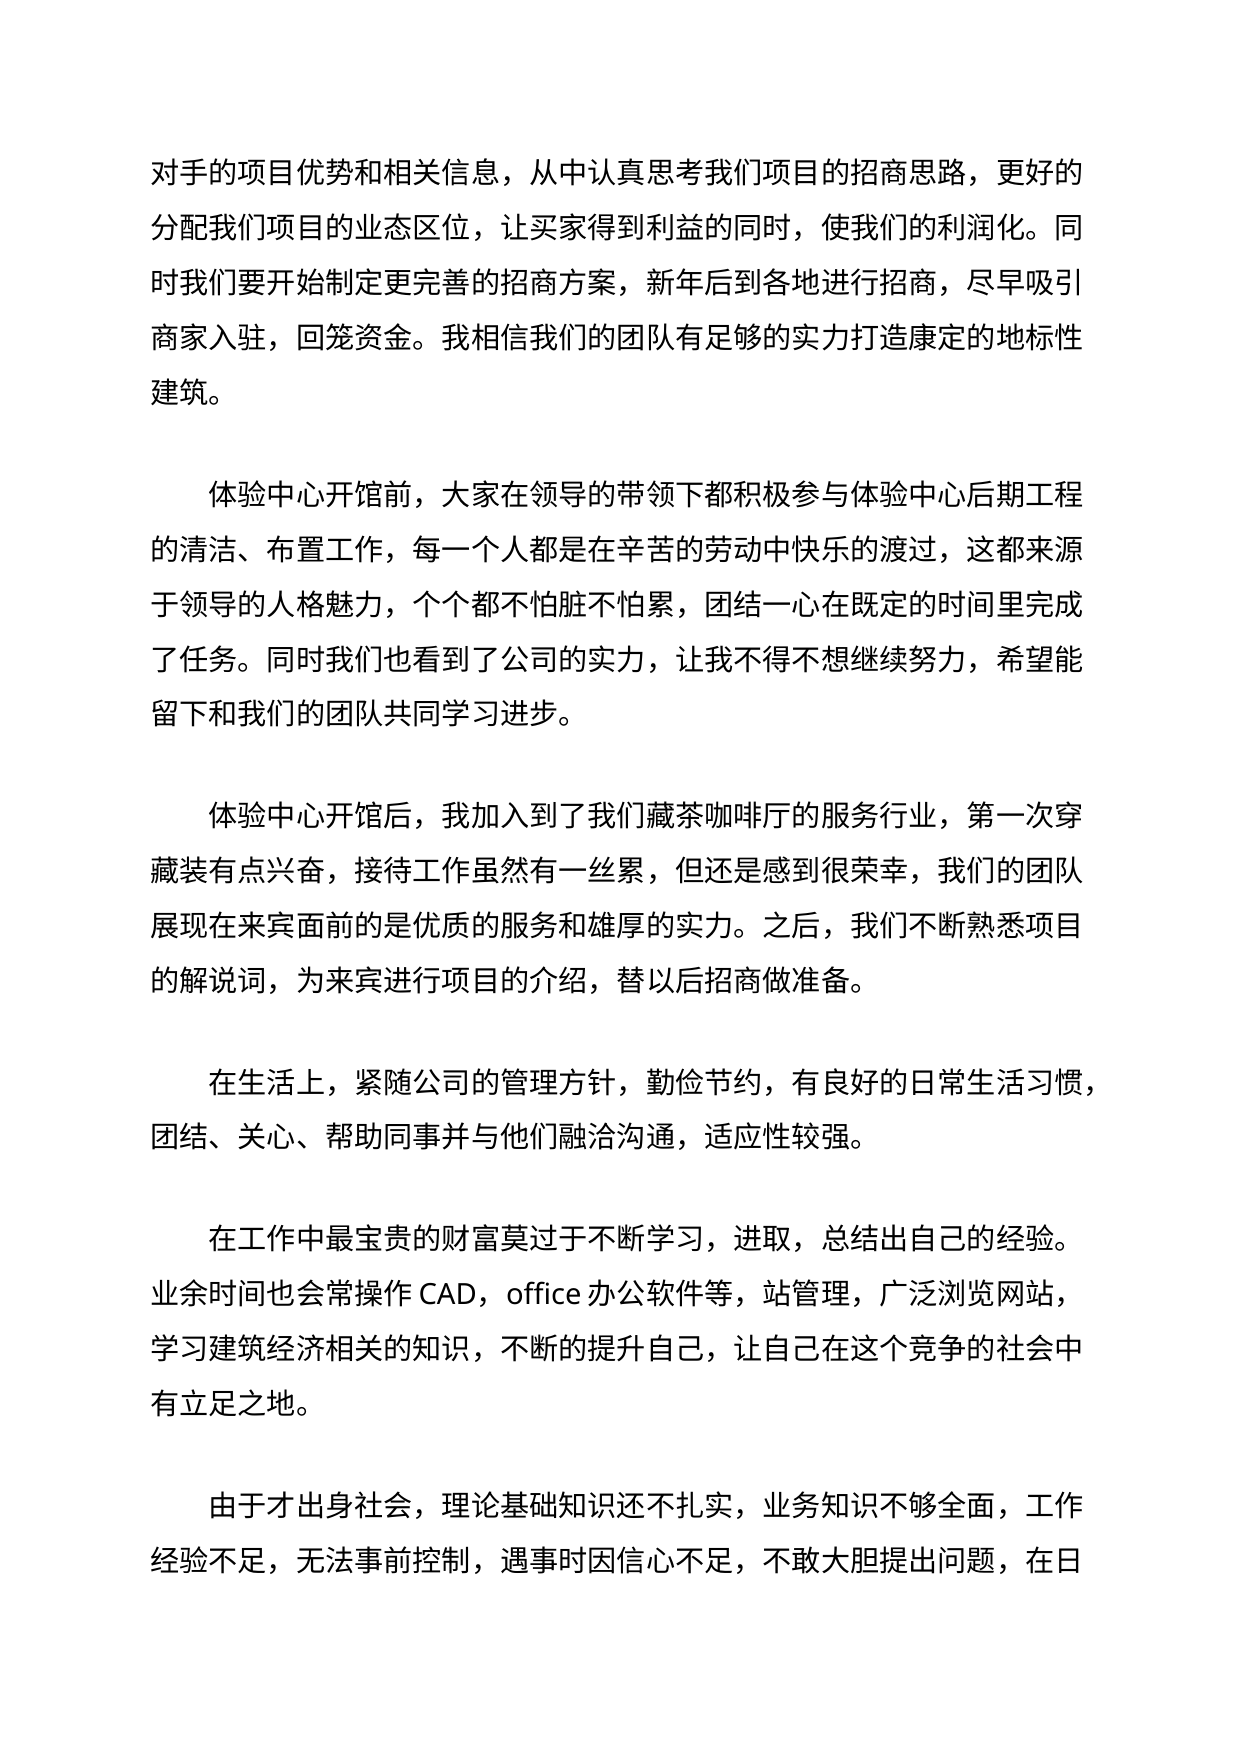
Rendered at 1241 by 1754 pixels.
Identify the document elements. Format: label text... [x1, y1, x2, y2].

text 体验中心开馆前，大家在领导的带领下都积极参与体验中心后期工程的清洁、布置工作，每一个人都是在辛苦的劳动中快乐的渡过，这都来源于领导的人格魅力，个个都不怕脏不怕累，团结一心在既定的时间里完成了任务。同时我们也看到了公司的实力，让我不得不想继续努力，希望能留下和我们的团队共同学习进步。 [150, 471, 1090, 733]
text 在生活上，紧随公司的管理方针，勤俭节约，有良好的日常生活习惯，团结、关心、帮助同事并与他们融洽沟通，适应性较强。 [150, 1059, 1090, 1156]
text 体验中心开馆后，我加入到了我们藏茶咖啡厅的服务行业，第一次穿藏装有点兴奋，接待工作虽然有一丝累，但还是感到很荣幸，我们的团队展现在来宾面前的是优质的服务和雄厚的实力。之后，我们不断熟悉项目的解说词，为来宾进行项目的介绍，替以后招商做准备。 [150, 793, 1090, 1000]
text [150, 150, 1090, 412]
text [150, 1482, 1090, 1579]
text 在工作中最宝贵的财富莫过于不断学习，进取，总结出自己的经验。业余时间也会常操作CAD，office办公软件等，站管理，广泛浏览网站，学习建筑经济相关的知识，不断的提升自己，让自己在这个竞争的社会中有立足之地。 [150, 1216, 1090, 1423]
